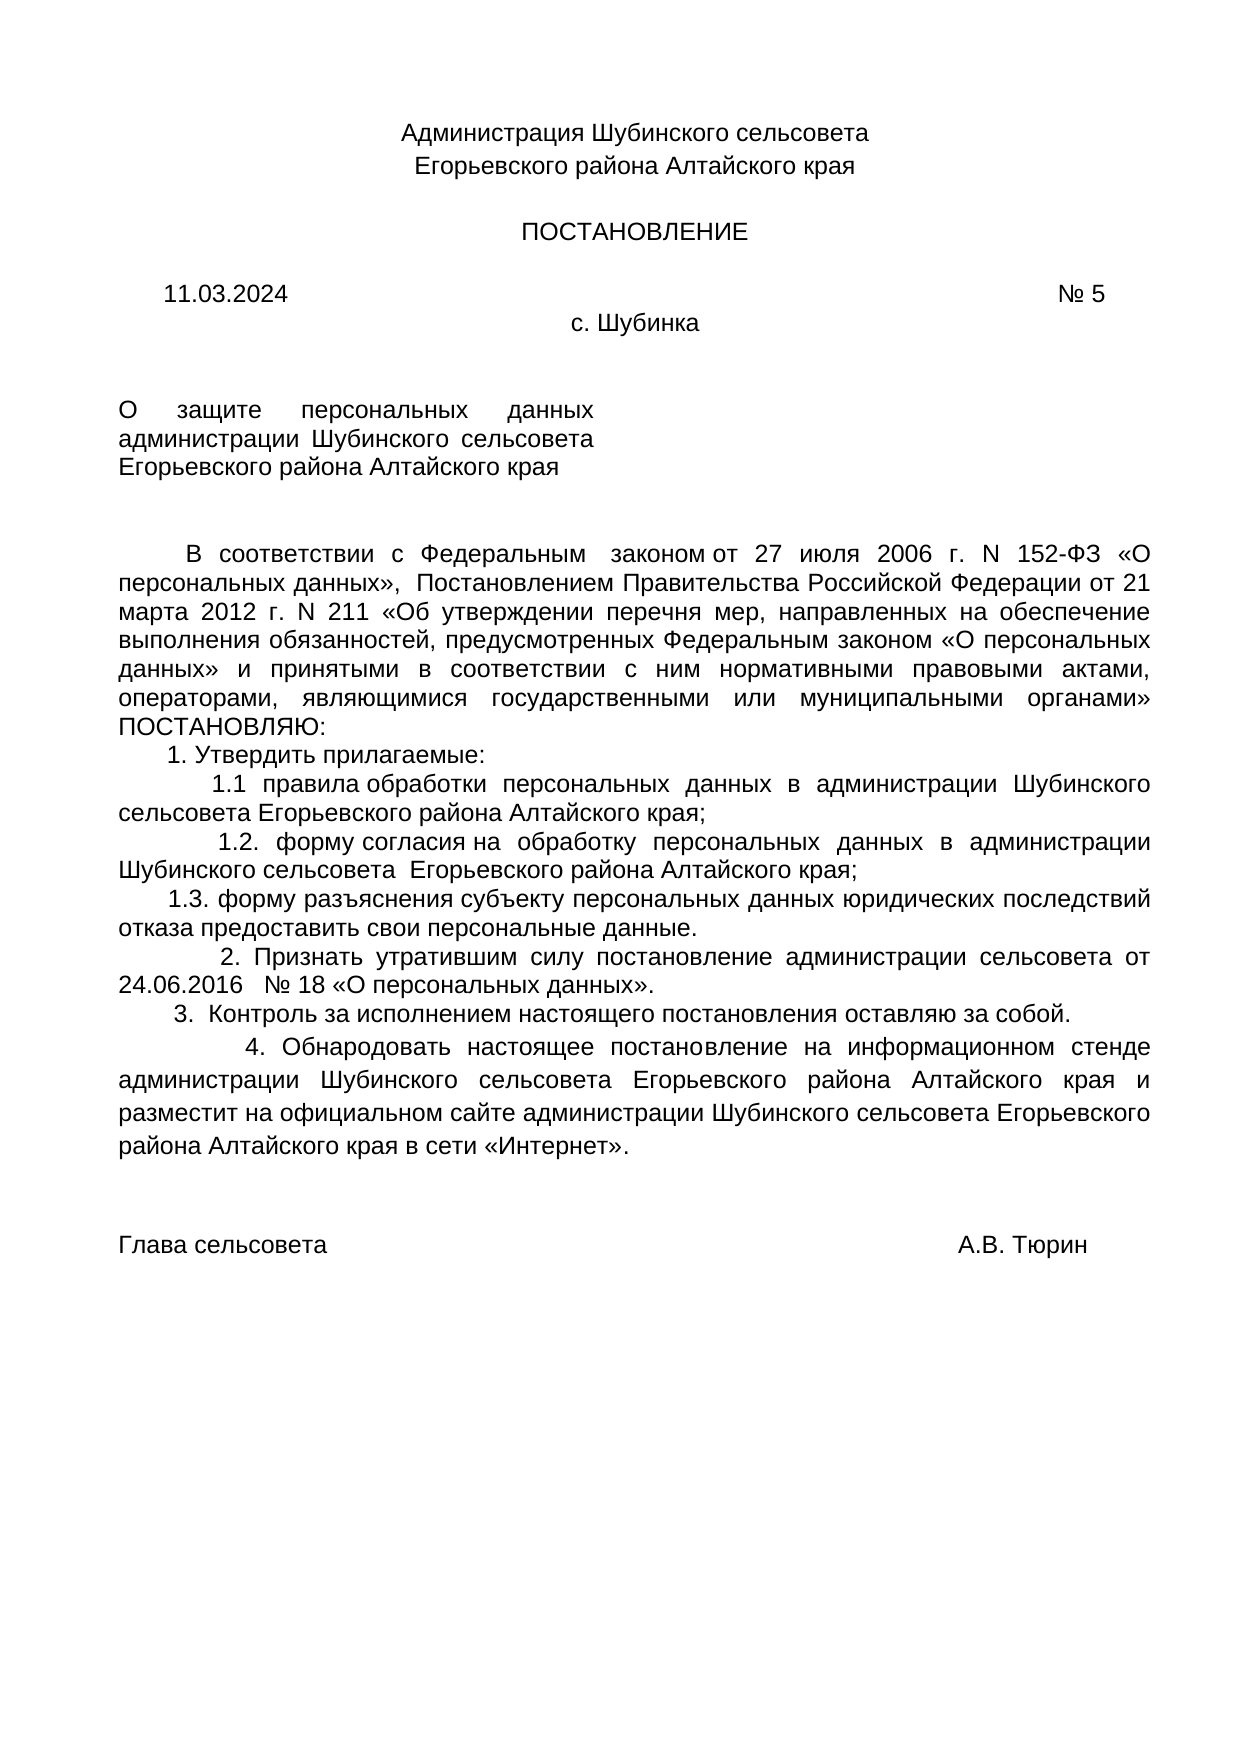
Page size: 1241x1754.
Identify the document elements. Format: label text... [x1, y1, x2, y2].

text 1.2. форму согласия на обработку персональных данных в администрации Шубинского сельсовета Егорьевского района Алтайского края; [118, 826, 1152, 884]
text 1.3. форму разъяснения субъекту персональных данных юридических последствий отказа предоставить свои персональные данные. [118, 884, 1152, 941]
text 2. Признать утратившим силу постановление администрации сельсовета от 24.06.2016 № 18 «О персональных данных». [118, 941, 1152, 999]
text В соответствии с Федеральным законом от 27 июля 2006 г. N 152-ФЗ «О персональных данных», Постановлением Правительства Российской Федерации от 21 марта 2012 г. N 211 «Об утверждении перечня мер, направленных на обеспечение выполнения обязанностей, предусмотренных Федеральным законом «О персональных данных» и принятыми в соответствии с ним нормативными правовыми актами, операторами, являющимися государственными или муниципальными органами» ПОСТАНОВЛЯЮ: [118, 539, 1152, 740]
text ПОСТАНОВЛЕНИЕ [118, 217, 1152, 246]
text 3. Контроль за исполнением настоящего постановления оставляю за собой. [118, 999, 1152, 1028]
text Администрация Шубинского сельсовета [118, 118, 1152, 147]
text Глава сельсовета А.В. Тюрин [118, 1230, 1152, 1259]
text 11.03.2024 № 5 с. Шубинка [118, 279, 1152, 337]
text 1.1 правила обработки персональных данных в администрации Шубинского сельсовета Егорьевского района Алтайского края; [118, 769, 1152, 826]
text Егорьевского района Алтайского края [118, 151, 1152, 180]
table_header О защите персональных данных администрации Шубинского сельсовета Егорьевского района Алтайского края [107, 395, 605, 481]
text 4. Обнародовать настоящее постановление на информационном стенде администрации Шубинского сельсовета Егорьевского района Алтайского края и разместит на официальном сайте администрации Шубинского сельсовета Егорьевского района Алтайского края в сети «Интернет». [118, 1032, 1152, 1160]
text 1. Утвердить прилагаемые: [118, 740, 1152, 769]
